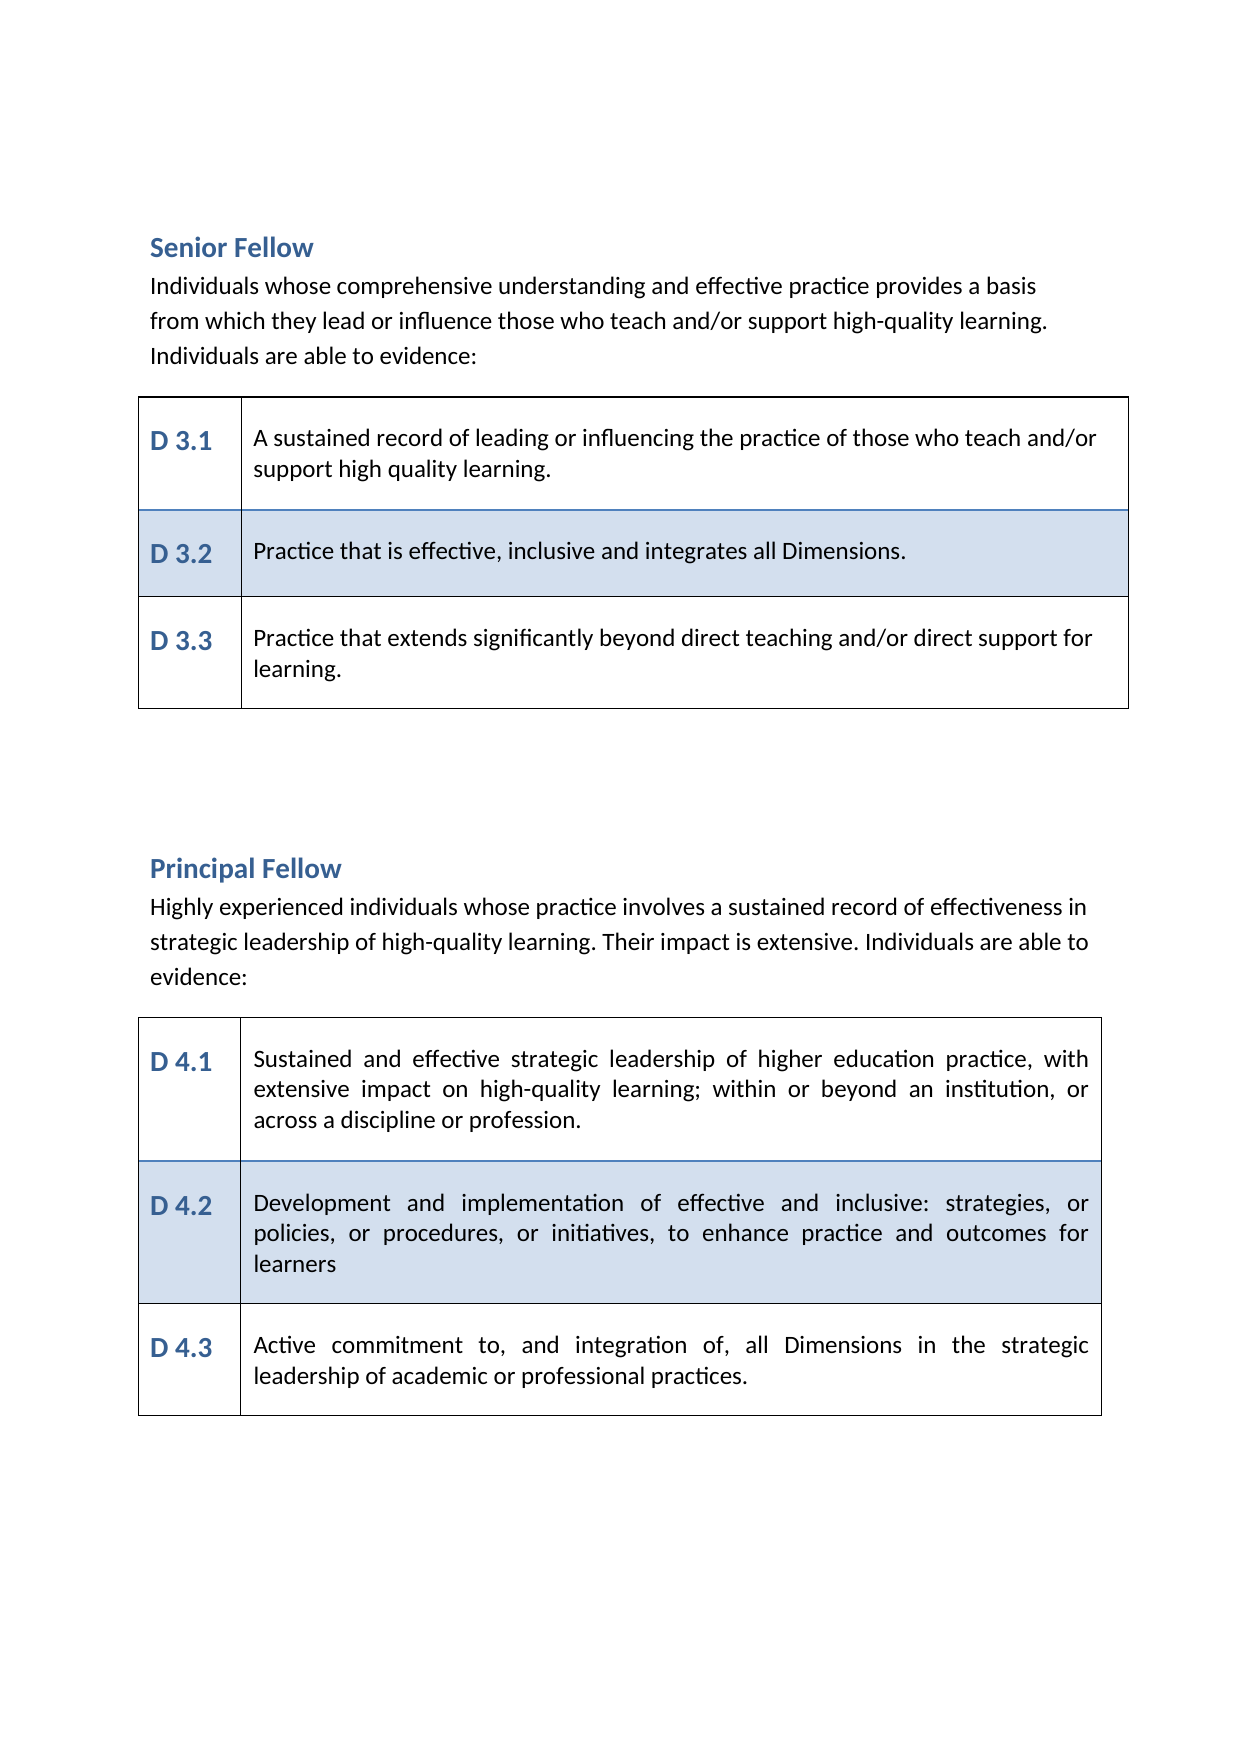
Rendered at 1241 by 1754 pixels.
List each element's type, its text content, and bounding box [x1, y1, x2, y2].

text Individuals whose comprehensive understanding and effective practice provides a basis from which they lead or influence those who teach and/or support high-quality learning. Individuals are able to evidence: [150, 271, 1090, 371]
table_cell Practice that extends significantly beyond direct teaching and/or direct support for learning. [242, 597, 1128, 708]
table_cell D 4.3 [139, 1304, 240, 1415]
table_cell D 3.2 [139, 511, 241, 596]
table_cell D 4.2 [139, 1162, 240, 1303]
table_header D 4.1 [139, 1018, 240, 1159]
subtitle Senior Fellow [150, 229, 1090, 265]
table_header A sustained record of leading or influencing the practice of those who teach and/or support high quality learning. [242, 398, 1128, 508]
table_cell Active commitment to, and integration of, all Dimensions in the strategic leadership of academic or professional practices. [241, 1304, 1101, 1415]
text Highly experienced individuals whose practice involves a sustained record of effectiveness in strategic leadership of high-quality learning. Their impact is extensive. Individuals are able to evidence: [150, 891, 1090, 992]
table_header D 3.1 [139, 398, 241, 508]
table_cell Development and implementation of effective and inclusive: strategies, or policies, or procedures, or initiatives, to enhance practice and outcomes for learners [241, 1162, 1101, 1303]
table_header Sustained and effective strategic leadership of higher education practice, with extensive impact on high-quality learning; within or beyond an institution, or across a discipline or profession. [241, 1018, 1101, 1159]
table_cell Practice that is effective, inclusive and integrates all Dimensions. [242, 511, 1128, 596]
subtitle Principal Fellow [150, 850, 1090, 886]
table_cell D 3.3 [139, 597, 241, 708]
